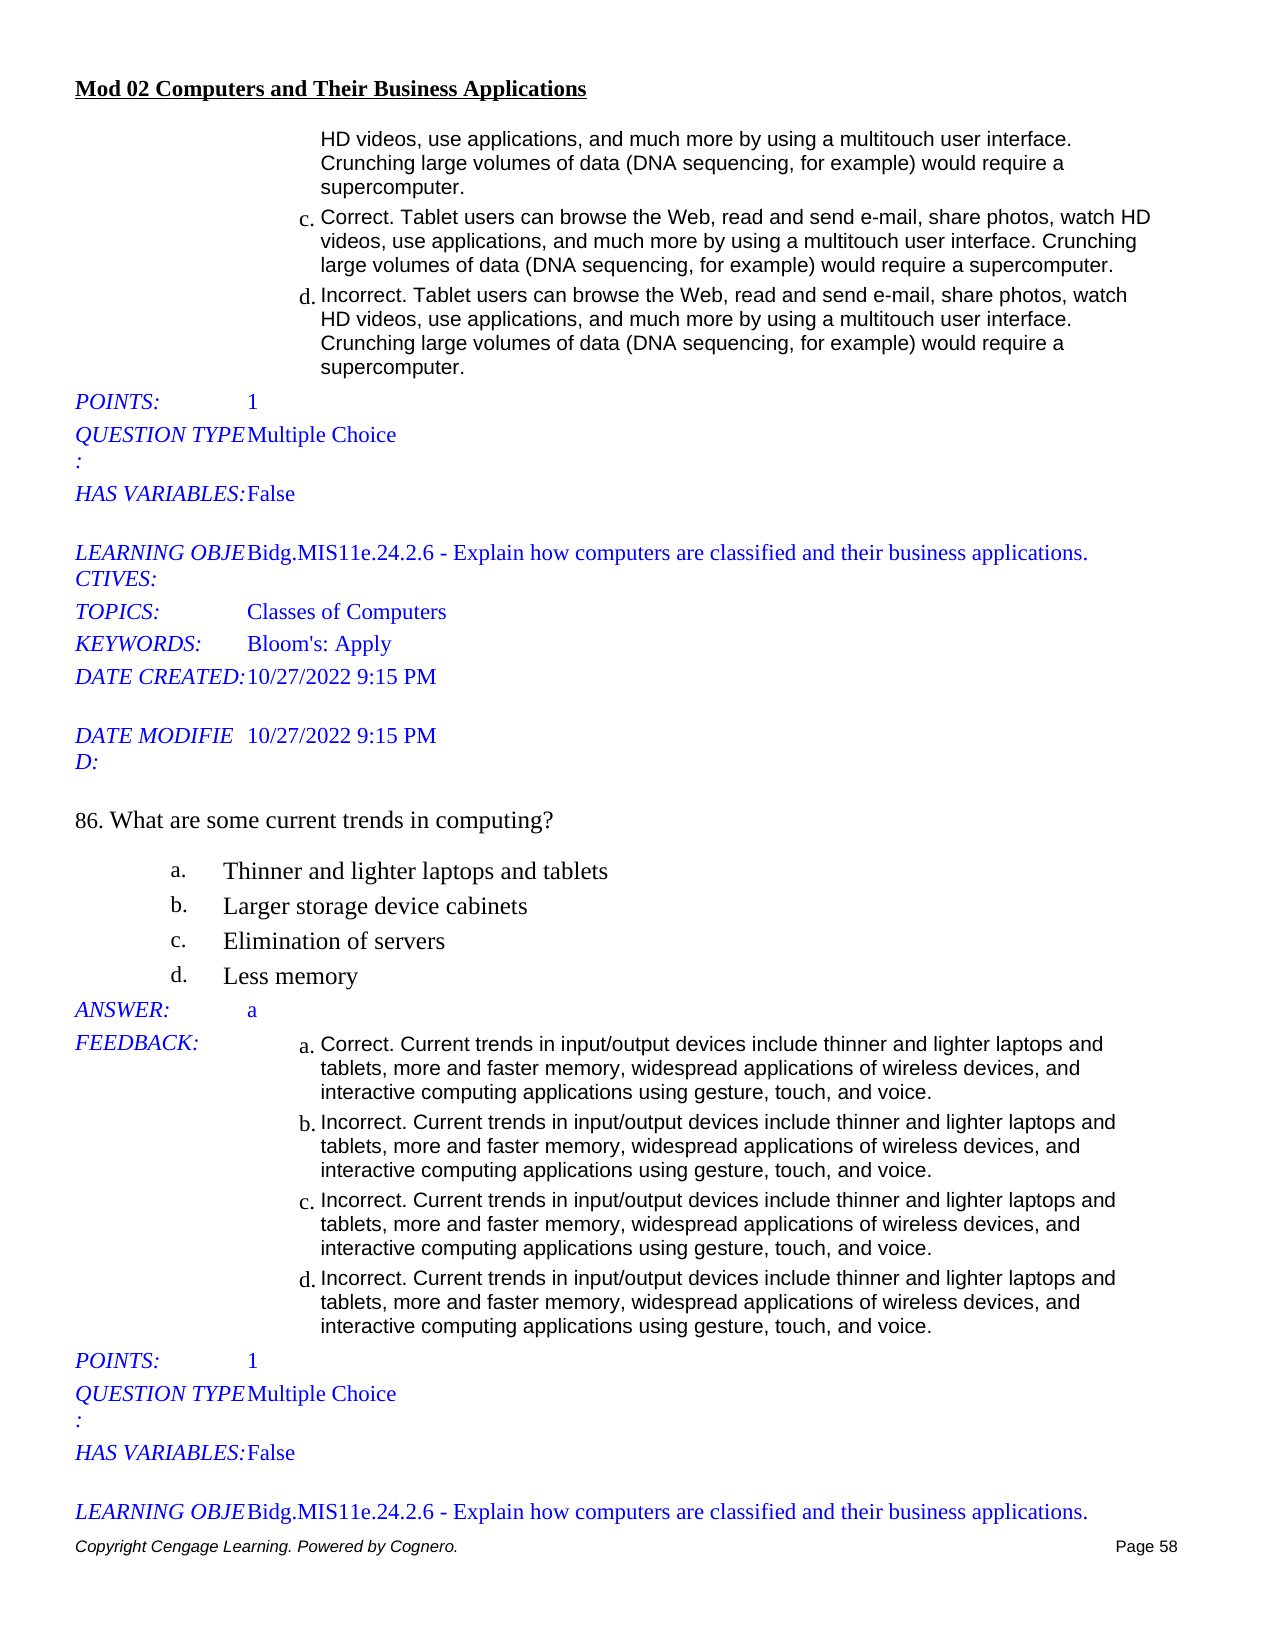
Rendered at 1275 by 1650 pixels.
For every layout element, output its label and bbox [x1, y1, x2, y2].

table_header [75, 805, 1200, 1527]
table_header [75, 121, 1200, 778]
